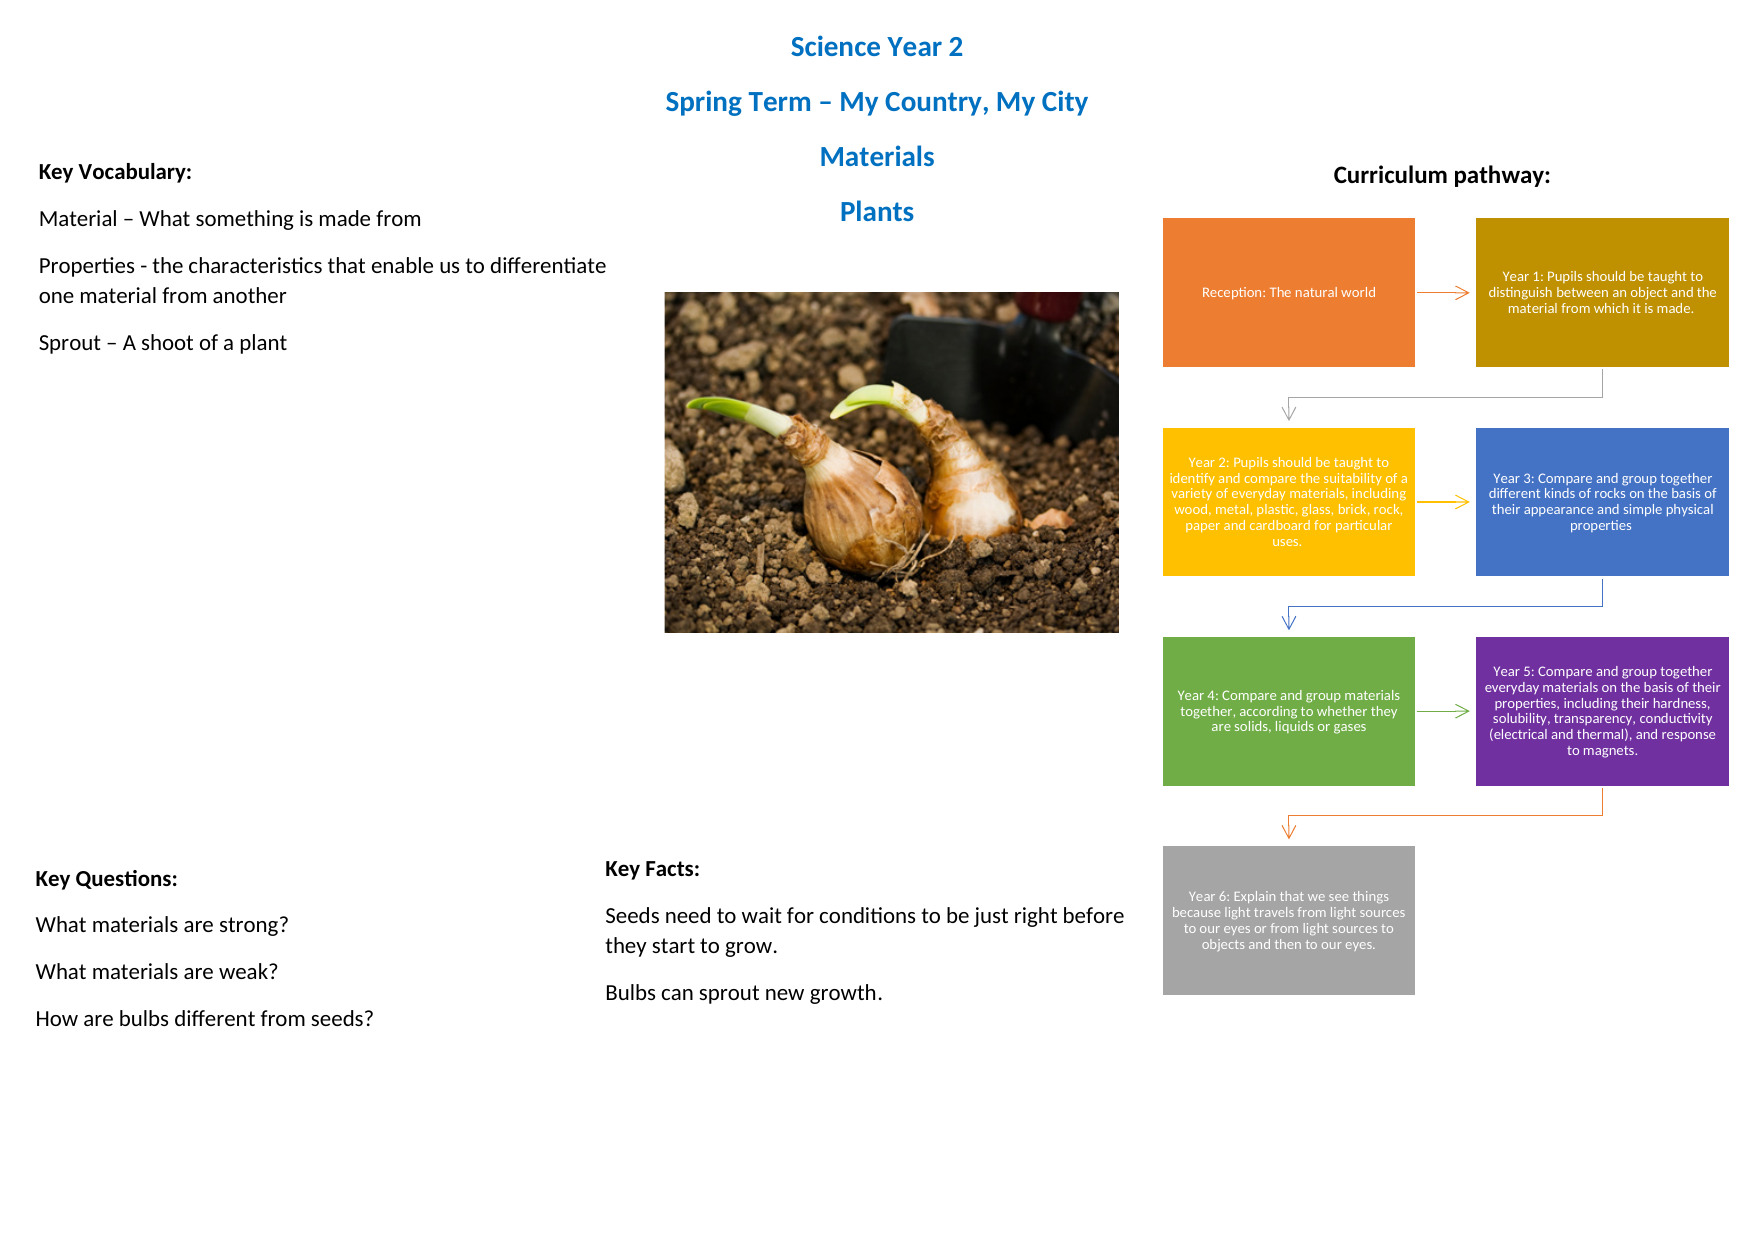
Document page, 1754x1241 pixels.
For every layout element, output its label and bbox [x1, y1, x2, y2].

picture [664, 292, 1119, 633]
